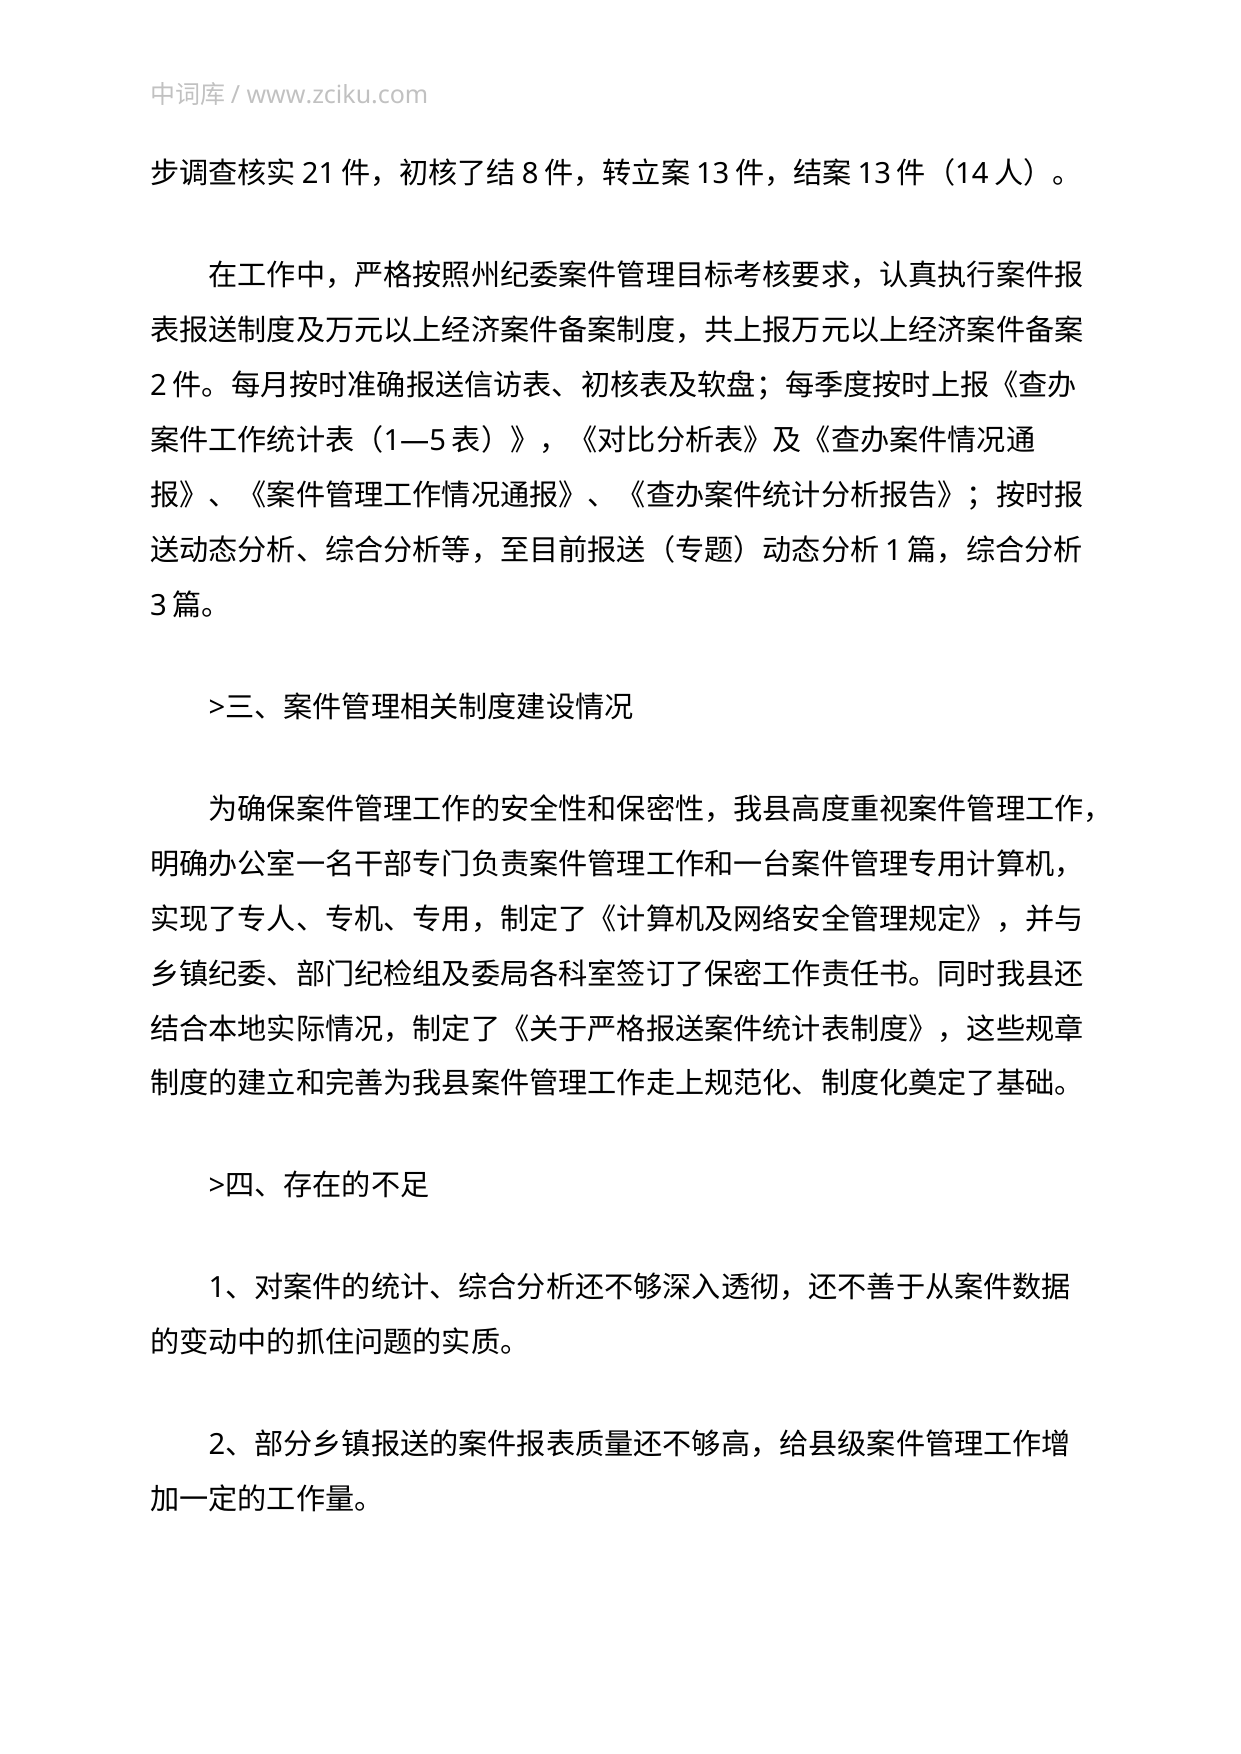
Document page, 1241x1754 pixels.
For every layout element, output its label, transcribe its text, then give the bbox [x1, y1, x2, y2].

text 2、部分乡镇报送的案件报表质量还不够高，给县级案件管理工作增加一定的工作量。 [150, 1421, 1090, 1518]
text 为确保案件管理工作的安全性和保密性，我县高度重视案件管理工作，明确办公室一名干部专门负责案件管理工作和一台案件管理专用计算机，实现了专人、专机、专用，制定了《计算机及网络安全管理规定》，并与乡镇纪委、部门纪检组及委局各科室签订了保密工作责任书。同时我县还结合本地实际情况，制定了《关于严格报送案件统计表制度》，这些规章制度的建立和完善为我县案件管理工作走上规范化、制度化奠定了基础。 [150, 786, 1090, 1102]
text 在工作中，严格按照州纪委案件管理目标考核要求，认真执行案件报表报送制度及万元以上经济案件备案制度，共上报万元以上经济案件备案2件。每月按时准确报送信访表、初核表及软盘；每季度按时上报《查办案件工作统计表（1—5表）》，《对比分析表》及《查办案件情况通报》、《案件管理工作情况通报》、《查办案件统计分析报告》；按时报送动态分析、综合分析等，至目前报送（专题）动态分析1篇，综合分析3篇。 [150, 252, 1090, 624]
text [150, 150, 1090, 192]
text 1、对案件的统计、综合分析还不够深入透彻，还不善于从案件数据的变动中的抓住问题的实质。 [150, 1264, 1090, 1361]
text >三、案件管理相关制度建设情况 [150, 684, 1090, 726]
text >四、存在的不足 [150, 1162, 1090, 1204]
